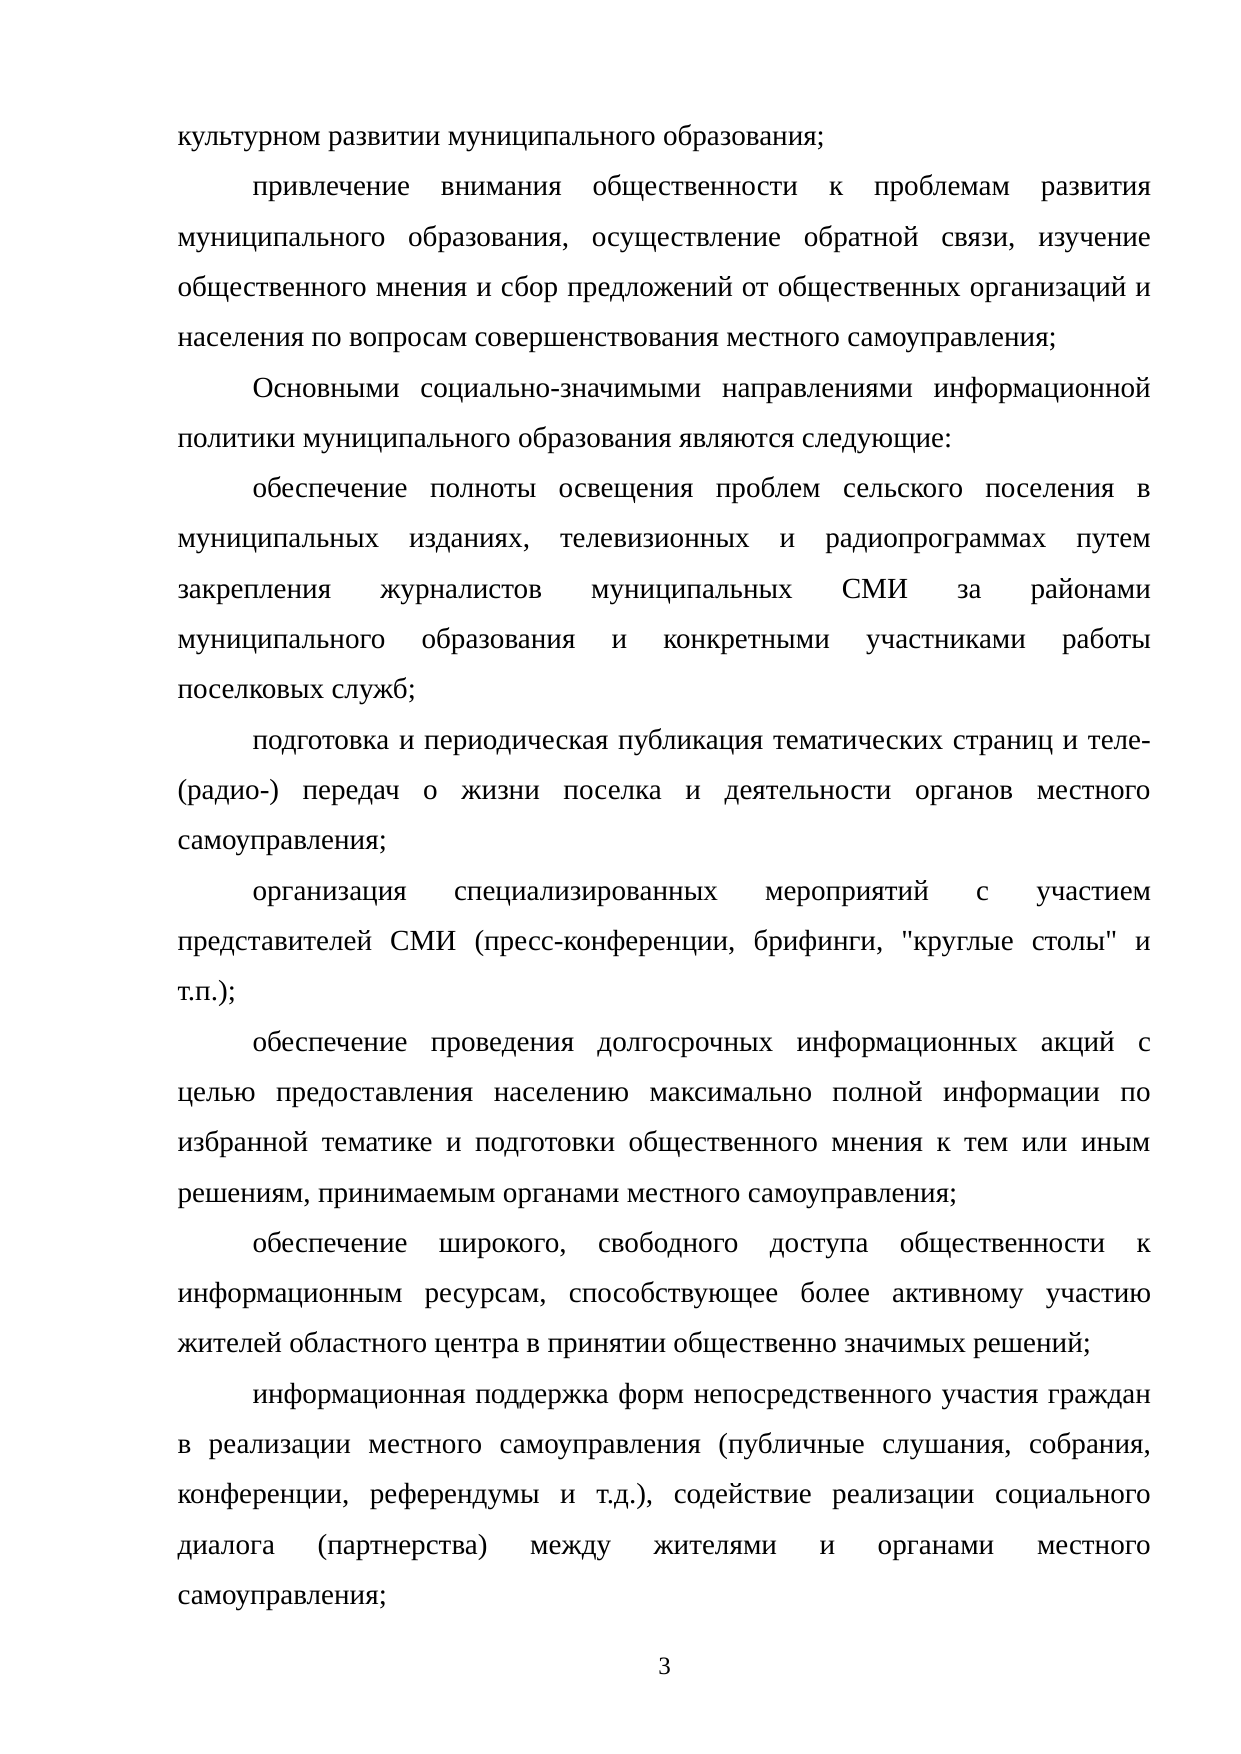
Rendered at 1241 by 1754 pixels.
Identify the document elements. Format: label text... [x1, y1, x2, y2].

text подготовка и периодическая публикация тематических страниц и теле- (радио-) передач о жизни поселка и деятельности органов местного самоуправления; [177, 722, 1152, 856]
text обеспечение проведения долгосрочных информационных акций с целью предоставления населению максимально полной информации по избранной тематике и подготовки общественного мнения к тем или иным решениям, принимаемым органами местного самоуправления; [177, 1024, 1152, 1208]
text информационная поддержка форм непосредственного участия граждан в реализации местного самоуправления (публичные слушания, собрания, конференции, референдумы и т.д.), содействие реализации социального диалога (партнерства) между жителями и органами местного самоуправления; [177, 1376, 1152, 1611]
text Основными социально-значимыми направлениями информационной политики муниципального образования являются следующие: [177, 370, 1152, 453]
text привлечение внимания общественности к проблемам развития муниципального образования, осуществление обратной связи, изучение общественного мнения и сбор предложений от общественных организаций и населения по вопросам совершенствования местного самоуправления; [177, 168, 1152, 353]
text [177, 118, 1152, 152]
text обеспечение широкого, свободного доступа общественности к информационным ресурсам, способствующее более активному участию жителей областного центра в принятии общественно значимых решений; [177, 1225, 1152, 1359]
text обеспечение полноты освещения проблем сельского поселения в муниципальных изданиях, телевизионных и радиопрограммах путем закрепления журналистов муниципальных СМИ за районами муниципального образования и конкретными участниками работы поселковых служб; [177, 470, 1152, 705]
text организация специализированных мероприятий с участием представителей СМИ (пресс-конференции, брифинги, "круглые столы" и т.п.); [177, 873, 1152, 1007]
